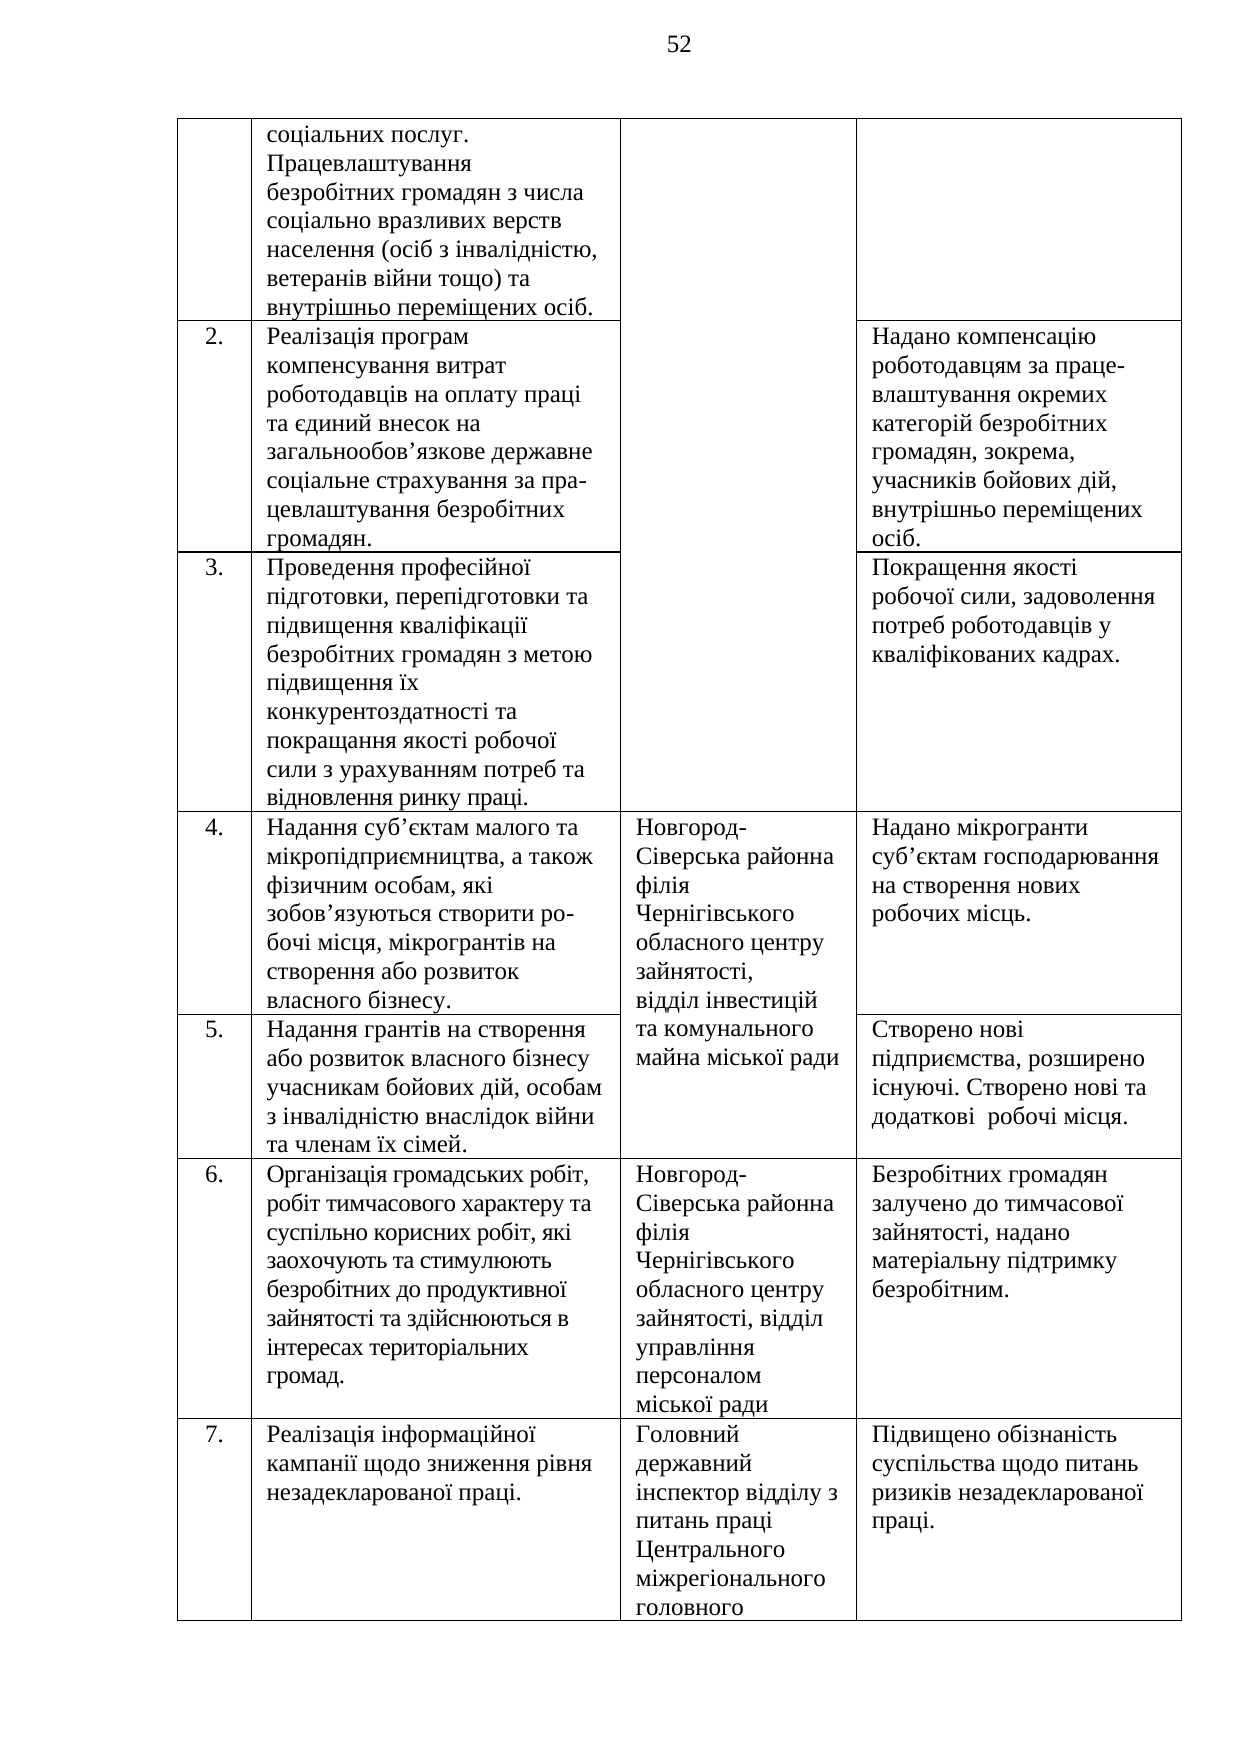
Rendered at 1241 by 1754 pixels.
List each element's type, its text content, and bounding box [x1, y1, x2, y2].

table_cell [621, 1419, 856, 1620]
table_cell 1. [178, 119, 251, 320]
table_cell 3. [178, 553, 251, 811]
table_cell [252, 119, 620, 320]
table_cell Новгород-Сіверська районна філія Чернігівського обласного центру зайнятості, відділ управління персоналом міської ради [621, 1159, 856, 1418]
table_cell Покращення якості робочої сили, задоволення потреб роботодавців у кваліфікованих кадрах. [857, 553, 1181, 811]
table_cell 7. [178, 1419, 251, 1620]
table_cell 6. [178, 1159, 251, 1418]
table_cell Надано мікрогранти суб’єктам господарювання на створення нових робочих місць. [857, 812, 1181, 1013]
table_cell Надання суб’єктам малого та мікропідприємництва, а також фізичним особам, які зобов’язуються створити робочі місця, мікрогрантів на створення або розвиток власного бізнесу. [252, 812, 620, 1013]
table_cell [252, 1419, 620, 1620]
table_cell Створено нові підприємства, розширено існуючі. Створено нові та додаткові робочі місця. [857, 1015, 1181, 1158]
table_cell 4. [178, 812, 251, 1013]
table_cell Новгород-Сіверська районна філія Чернігівського обласного центру зайнятості, відділ інвестицій та комунального майна міської ради [621, 812, 856, 1158]
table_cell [857, 1419, 1181, 1620]
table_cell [621, 119, 856, 811]
table_cell Безробітних громадян залучено до тимчасової зайнятості, надано матеріальну підтримку безробітним. [857, 1159, 1181, 1418]
table_cell Реалізація програм компенсування витрат роботодавців на оплату праці та єдиний внесок на загальнообов’язкове державне соціальне страхування за працевлаштування безробітних громадян. [252, 321, 620, 551]
table_cell 2. [178, 321, 251, 551]
table_cell Організація громадських робіт, робіт тимчасового характеру та суспільно корисних робіт, які заохочують та стимулюють безробітних до продуктивної зайнятості та здійснюються в інтересах територіальних громад. [252, 1159, 620, 1418]
table_cell 5. [178, 1015, 251, 1158]
table_cell Надано компенсацію роботодавцям за працевлаштування окремих категорій безробітних громадян, зокрема, учасників бойових дій, внутрішньо переміщених осіб. [857, 321, 1181, 551]
table_cell Проведення професійної підготовки, перепідготовки та підвищення кваліфікації безробітних громадян з метою підвищення їх конкурентоздатності та покращання якості робочої сили з урахуванням потреб та відновлення ринку праці. [252, 553, 620, 811]
table_cell Надання грантів на створення або розвиток власного бізнесу учасникам бойових дій, особам з інвалідністю внаслідок війни та членам їх сімей. [252, 1015, 620, 1158]
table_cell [857, 119, 1181, 320]
